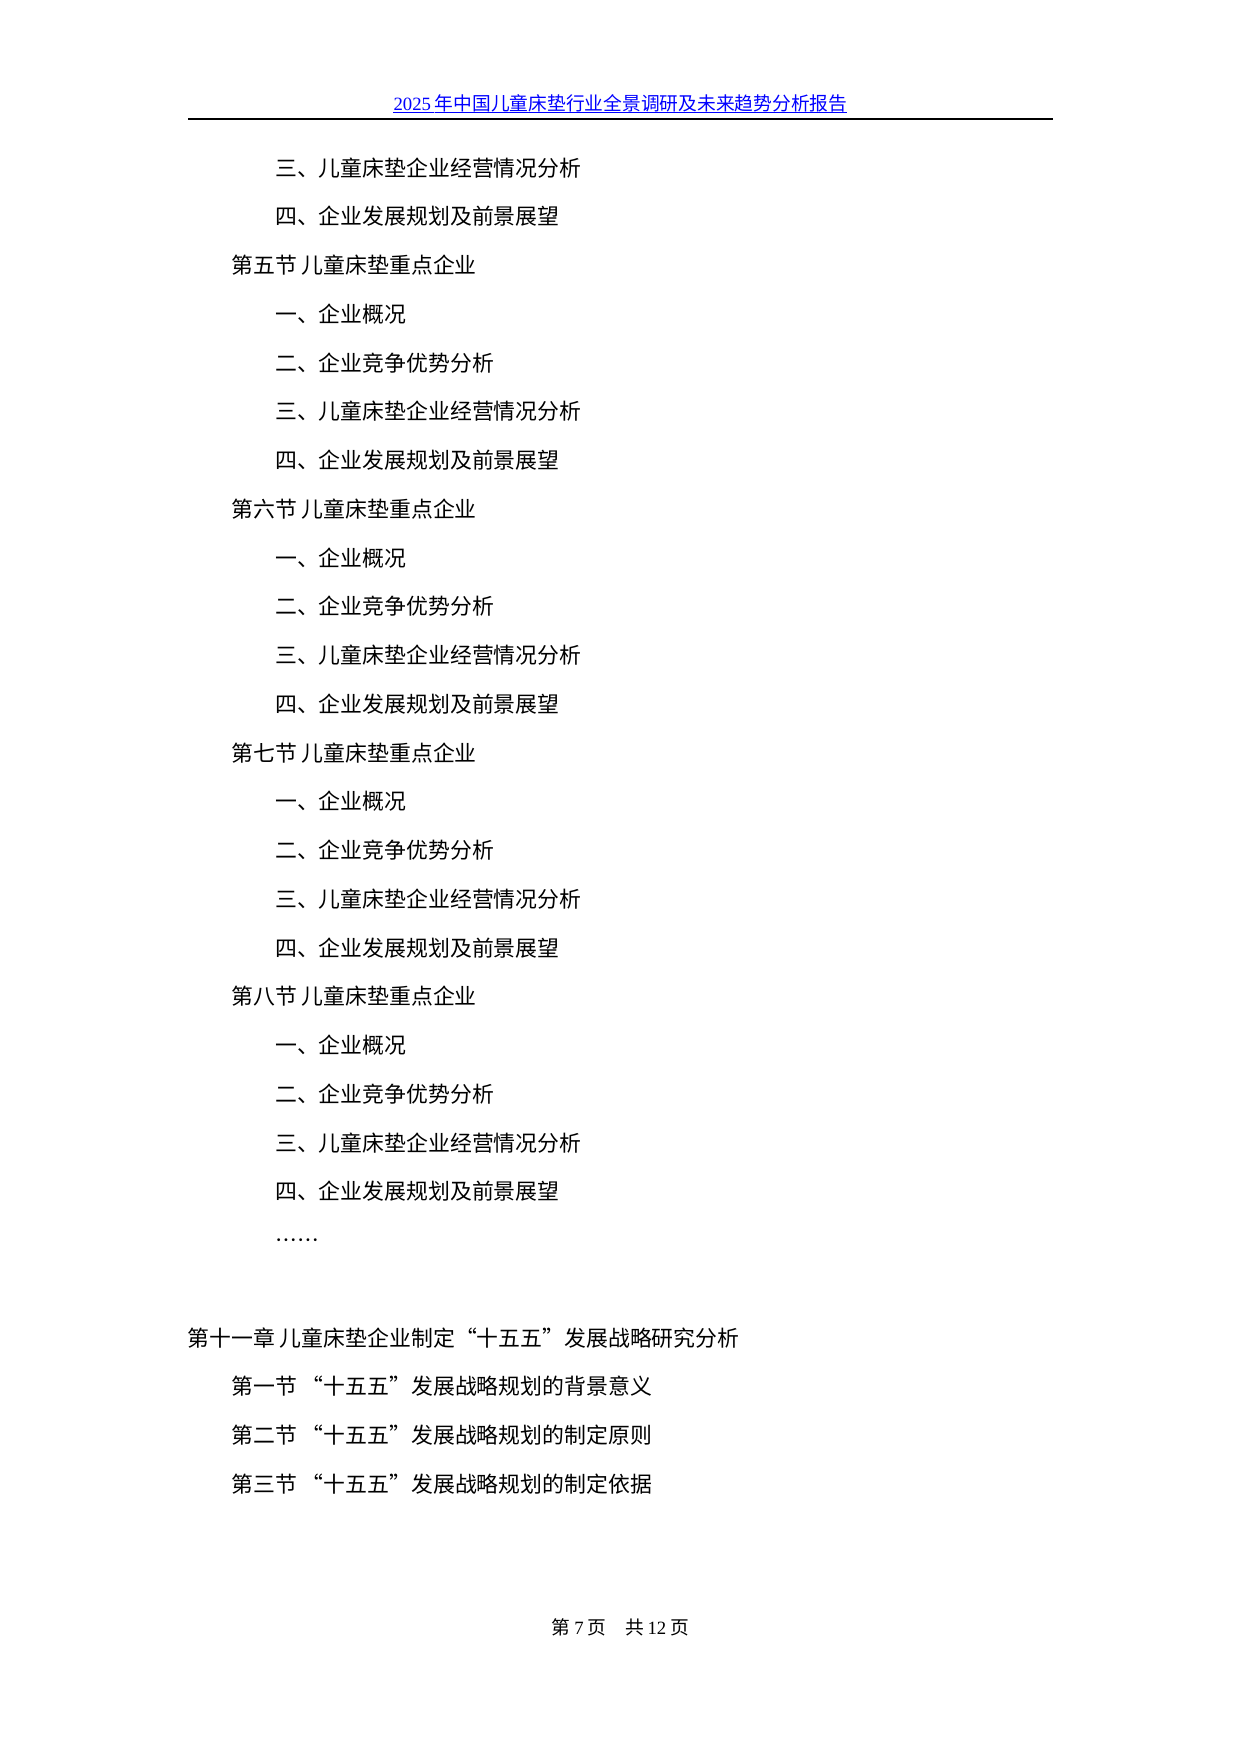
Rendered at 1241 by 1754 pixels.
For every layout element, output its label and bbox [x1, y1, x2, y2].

text [187, 150, 1053, 1499]
